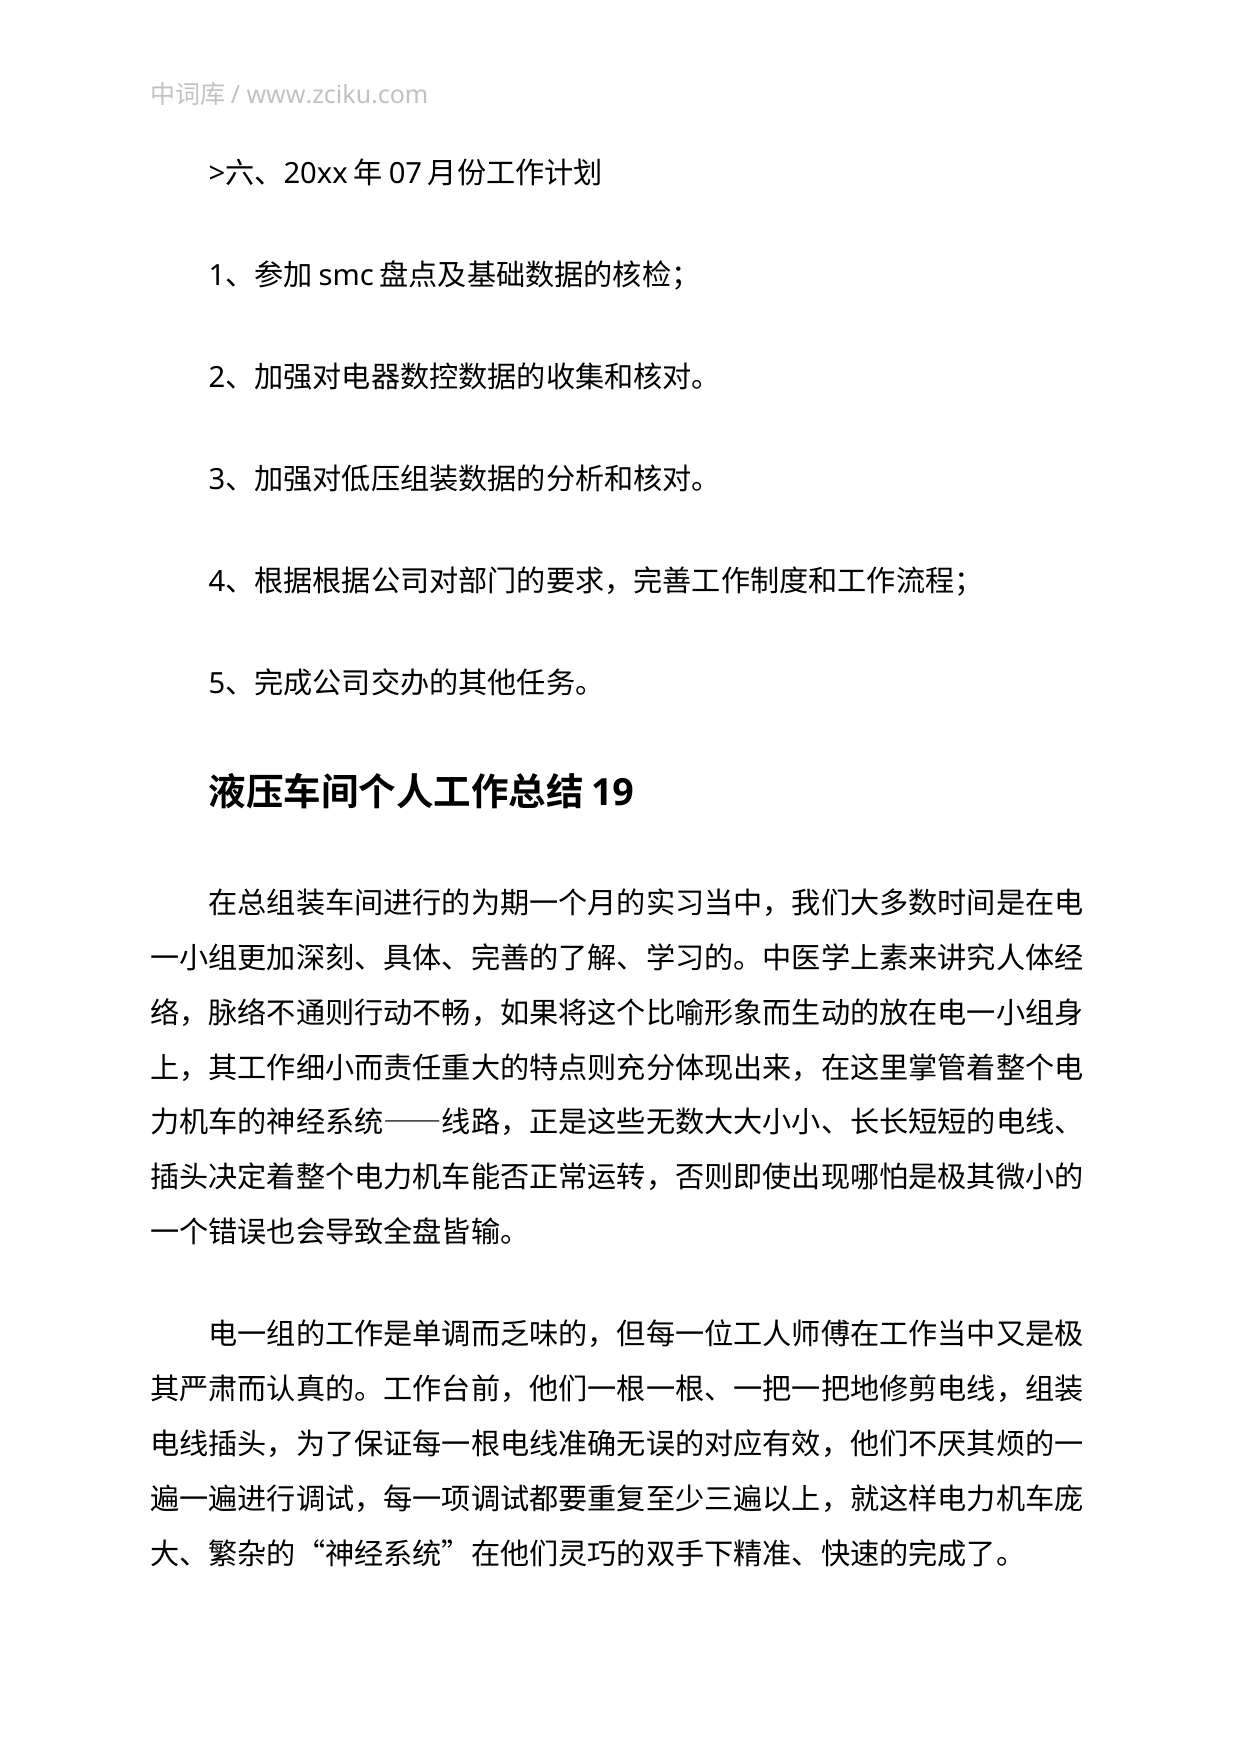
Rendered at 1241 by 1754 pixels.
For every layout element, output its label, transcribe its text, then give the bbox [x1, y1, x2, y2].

text 3、加强对低压组装数据的分析和核对。 [150, 456, 1090, 498]
text 1、参加smc盘点及基础数据的核检； [150, 252, 1090, 294]
text 4、根据根据公司对部门的要求，完善工作制度和工作流程； [150, 558, 1090, 600]
text 2、加强对电器数控数据的收集和核对。 [150, 354, 1090, 396]
text 电一组的工作是单调而乏味的，但每一位工人师傅在工作当中又是极其严肃而认真的。工作台前，他们一根一根、一把一把地修剪电线，组装电线插头，为了保证每一根电线准确无误的对应有效，他们不厌其烦的一遍一遍进行调试，每一项调试都要重复至少三遍以上，就这样电力机车庞大、繁杂的“神经系统”在他们灵巧的双手下精准、快速的完成了。 [150, 1311, 1090, 1572]
text 液压车间个人工作总结19 [150, 762, 1090, 816]
text 5、完成公司交办的其他任务。 [150, 660, 1090, 702]
text >六、20xx年07月份工作计划 [150, 150, 1090, 192]
text 在总组装车间进行的为期一个月的实习当中，我们大多数时间是在电一小组更加深刻、具体、完善的了解、学习的。中医学上素来讲究人体经络，脉络不通则行动不畅，如果将这个比喻形象而生动的放在电一小组身上，其工作细小而责任重大的特点则充分体现出来，在这里掌管着整个电力机车的神经系统——线路，正是这些无数大大小小、长长短短的电线、插头决定着整个电力机车能否正常运转，否则即使出现哪怕是极其微小的一个错误也会导致全盘皆输。 [150, 879, 1090, 1251]
